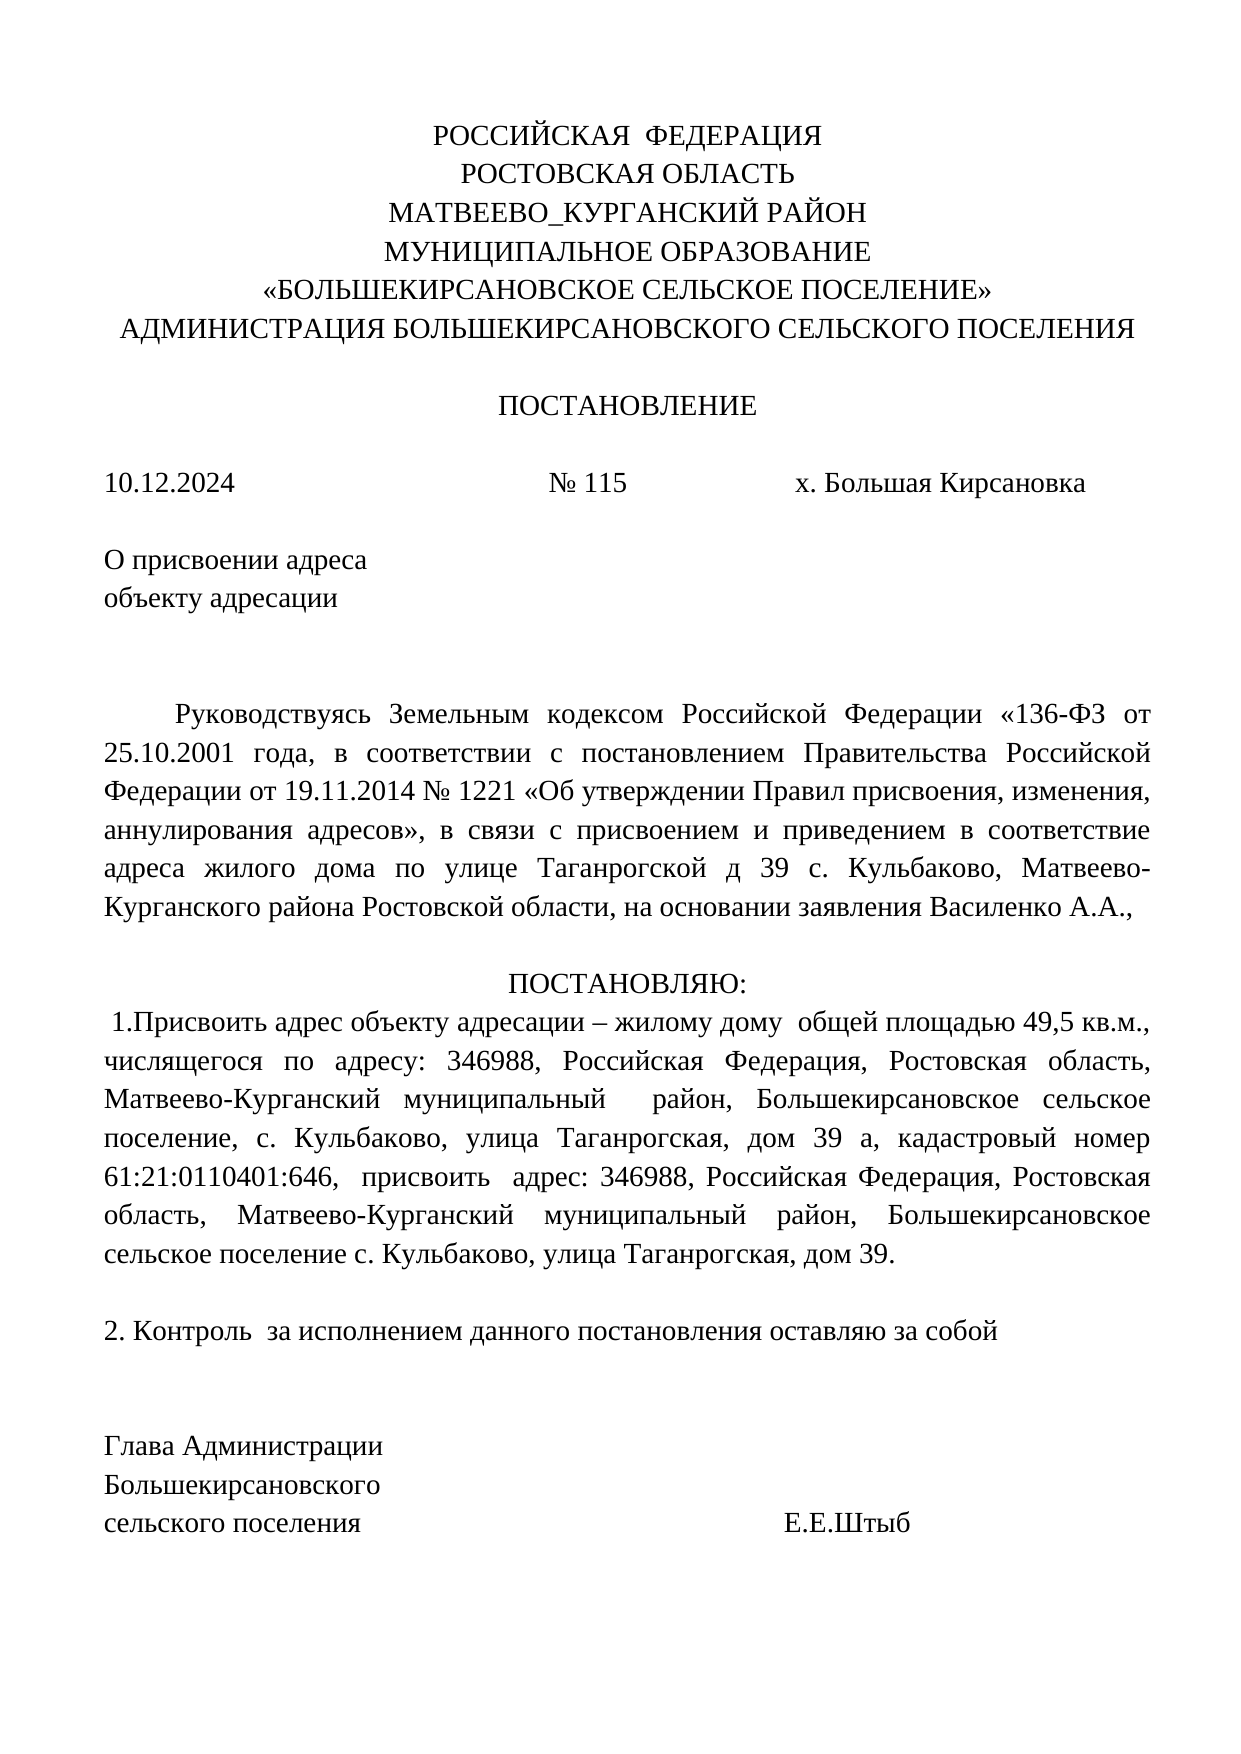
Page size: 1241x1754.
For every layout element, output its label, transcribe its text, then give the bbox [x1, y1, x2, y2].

text 1.Присвоить адрес объекту адресации – жилому дому общей площадью 49,5 кв.м., числящегося по адресу: 346988, Российская Федерация, Ростовская область, Матвеево-Курганский муниципальный район, Большекирсановское сельское поселение, с. Кульбаково, улица Таганрогская, дом 39 а, кадастровый номер 61:21:0110401:646, присвоить адрес: 346988, Российская Федерация, Ростовская область, Матвеево-Курганский муниципальный район, Большекирсановское сельское поселение с. Кульбаково, улица Таганрогская, дом 39. [103, 1004, 1152, 1269]
text Большекирсановского [103, 1467, 1152, 1501]
text АДМИНИСТРАЦИЯ БОЛЬШЕКИРСАНОВСКОГО СЕЛЬСКОГО ПОСЕЛЕНИЯ [103, 311, 1152, 344]
text МАТВЕЕВО_КУРГАНСКИЙ РАЙОН [103, 195, 1152, 229]
text Руководствуясь Земельным кодексом Российской Федерации «136-ФЗ от 25.10.2001 года, в соответствии с постановлением Правительства Российской Федерации от 19.11.2014 № 1221 «Об утверждении Правил присвоения, изменения, аннулирования адресов», в связи с присвоением и приведением в соответствие адреса жилого дома по улице Таганрогской д 39 с. Кульбаково, Матвеево-Курганского района Ростовской области, на основании заявления Василенко А.А., [103, 696, 1152, 922]
text ПОСТАНОВЛЕНИЕ [103, 388, 1152, 421]
text РОСТОВСКАЯ ОБЛАСТЬ [103, 157, 1152, 190]
text сельского поселения Е.Е.Штыб [103, 1506, 1152, 1539]
text объекту адресации [103, 581, 1152, 614]
text 2. Контроль за исполнением данного постановления оставляю за собой [103, 1313, 1152, 1346]
text РОССИЙСКАЯ ФЕДЕРАЦИЯ [103, 118, 1152, 152]
text МУНИЦИПАЛЬНОЕ ОБРАЗОВАНИЕ [103, 234, 1152, 267]
text 10.12.2024 № 115 х. Большая Кирсановка [103, 465, 1152, 498]
text «БОЛЬШЕКИРСАНОВСКОЕ СЕЛЬСКОЕ ПОСЕЛЕНИЕ» [103, 272, 1152, 306]
text Глава Администрации [103, 1428, 1152, 1462]
text О присвоении адреса [103, 542, 1152, 576]
text ПОСТАНОВЛЯЮ: [103, 966, 1152, 999]
